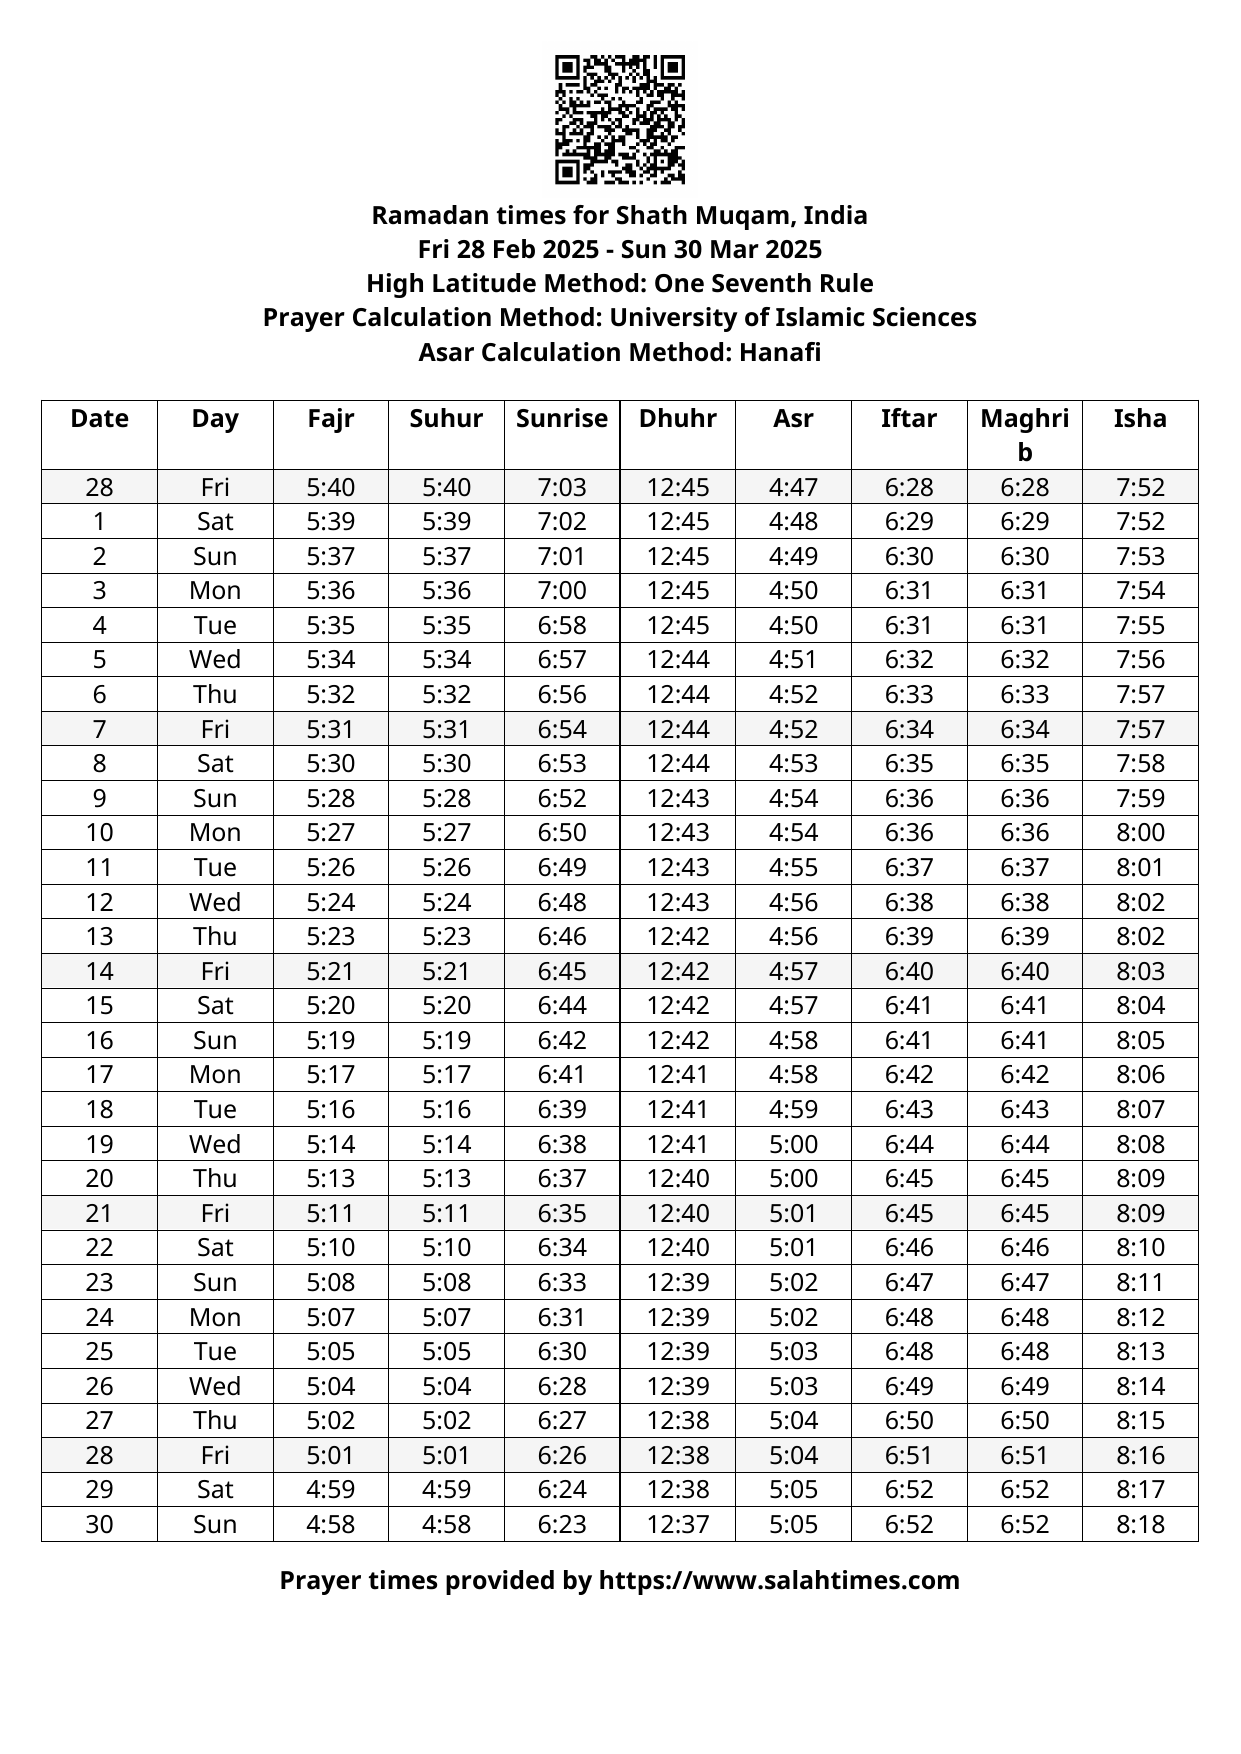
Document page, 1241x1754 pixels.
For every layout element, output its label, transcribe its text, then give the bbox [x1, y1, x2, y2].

table_cell 5:01 [389, 1438, 504, 1472]
table_cell 8:09 [1083, 1161, 1198, 1195]
table_cell 7:52 [1083, 504, 1198, 538]
table_cell 6:28 [852, 470, 967, 503]
table_cell 8:10 [1083, 1231, 1198, 1264]
table_header Isha [1083, 401, 1198, 469]
table_cell 7:00 [505, 574, 619, 607]
table_cell Sat [158, 1231, 273, 1264]
table_cell 11 [42, 850, 157, 884]
table_cell 5:27 [274, 816, 388, 849]
table_cell 5:05 [274, 1334, 388, 1368]
table_cell 4:54 [736, 816, 851, 849]
table_cell 4:49 [736, 539, 851, 572]
table_cell 6:46 [852, 1231, 967, 1264]
table_cell 5:34 [274, 643, 388, 676]
table_cell 6:37 [852, 850, 967, 884]
table_cell 5:13 [274, 1161, 388, 1195]
table_cell 6:31 [505, 1300, 619, 1333]
text High Latitude Method: One Seventh Rule [42, 266, 1198, 300]
table_cell 6:56 [505, 677, 619, 711]
table_cell 8:06 [1083, 1058, 1198, 1091]
table_cell 5:04 [736, 1438, 851, 1472]
table_cell 12:39 [621, 1369, 735, 1402]
table_cell 8:02 [1083, 919, 1198, 953]
table_cell 8:00 [1083, 816, 1198, 849]
table_cell Sun [158, 1507, 273, 1541]
table_cell 5:40 [389, 470, 504, 503]
table_cell 29 [42, 1473, 157, 1506]
table_cell 6:49 [852, 1369, 967, 1402]
table_cell 5:40 [274, 470, 388, 503]
table_cell 15 [42, 989, 157, 1022]
table_cell 5:14 [389, 1127, 504, 1160]
table_cell 5:20 [389, 989, 504, 1022]
table_cell 5:02 [389, 1404, 504, 1437]
table_cell 5:07 [274, 1300, 388, 1333]
table_cell 6:34 [968, 712, 1082, 745]
table_cell 5 [42, 643, 157, 676]
table_cell 12:39 [621, 1300, 735, 1333]
table_cell 5:08 [274, 1265, 388, 1299]
table_cell 6:42 [852, 1058, 967, 1091]
table_cell 4:51 [736, 643, 851, 676]
text Asar Calculation Method: Hanafi [42, 334, 1198, 368]
table_cell 5:04 [736, 1404, 851, 1437]
table_cell 5:13 [389, 1161, 504, 1195]
table_cell 6:52 [968, 1507, 1082, 1541]
table_cell 6:48 [852, 1300, 967, 1333]
table_cell 6:47 [968, 1265, 1082, 1299]
table_cell 5:14 [274, 1127, 388, 1160]
table_cell 6:33 [505, 1265, 619, 1299]
table_cell 6:46 [505, 919, 619, 953]
table_cell 6:43 [852, 1092, 967, 1126]
table_cell 6:42 [968, 1058, 1082, 1091]
table_cell 6:52 [852, 1507, 967, 1541]
table_cell 8:14 [1083, 1369, 1198, 1402]
table_cell Mon [158, 1058, 273, 1091]
table_cell Tue [158, 1092, 273, 1126]
table_cell 7:03 [505, 470, 619, 503]
table_cell 6:52 [968, 1473, 1082, 1506]
table_cell 8:18 [1083, 1507, 1198, 1541]
table_cell Sat [158, 746, 273, 780]
table_cell Fri [158, 470, 273, 503]
table_cell 5:30 [274, 746, 388, 780]
table_cell 8:12 [1083, 1300, 1198, 1333]
table_cell 12:44 [621, 677, 735, 711]
table_cell 6:35 [505, 1196, 619, 1229]
table_cell 12:40 [621, 1161, 735, 1195]
table_cell 5:00 [736, 1161, 851, 1195]
table_cell 24 [42, 1300, 157, 1333]
table_cell 12:44 [621, 712, 735, 745]
table_cell 6:50 [505, 816, 619, 849]
table_cell 5:16 [389, 1092, 504, 1126]
table_cell 6:35 [968, 746, 1082, 780]
table_cell 12:38 [621, 1404, 735, 1437]
table_cell 5:37 [389, 539, 504, 572]
table_cell 8:01 [1083, 850, 1198, 884]
table_cell 5:19 [274, 1023, 388, 1057]
table_cell 6:38 [968, 885, 1082, 918]
table_cell 19 [42, 1127, 157, 1160]
table_cell 5:11 [274, 1196, 388, 1229]
table_cell 6:30 [852, 539, 967, 572]
table_cell 5:20 [274, 989, 388, 1022]
table_cell 21 [42, 1196, 157, 1229]
table_cell 7:58 [1083, 746, 1198, 780]
table_header Fajr [274, 401, 388, 469]
table_cell 6:36 [968, 781, 1082, 814]
table_cell 8:05 [1083, 1023, 1198, 1057]
table_cell 6:38 [852, 885, 967, 918]
table_cell 6:34 [505, 1231, 619, 1264]
table_cell 8:15 [1083, 1404, 1198, 1437]
table_cell 12:40 [621, 1196, 735, 1229]
table_cell 7:57 [1083, 712, 1198, 745]
table_cell 5:10 [274, 1231, 388, 1264]
table_cell 2 [42, 539, 157, 572]
table_cell 6:31 [852, 574, 967, 607]
table_cell 5:00 [736, 1127, 851, 1160]
table_cell 8:16 [1083, 1438, 1198, 1472]
table_cell 12:39 [621, 1265, 735, 1299]
table_cell 6:39 [852, 919, 967, 953]
table_cell Thu [158, 677, 273, 711]
table_cell 7:54 [1083, 574, 1198, 607]
table_cell 12:44 [621, 643, 735, 676]
table_cell 12:38 [621, 1438, 735, 1472]
table_cell 5:32 [389, 677, 504, 711]
table_cell 8 [42, 746, 157, 780]
table_cell 4:47 [736, 470, 851, 503]
table_cell 4:57 [736, 954, 851, 987]
table_cell 6:49 [968, 1369, 1082, 1402]
table_cell Sun [158, 781, 273, 814]
table_cell 6:29 [968, 504, 1082, 538]
table_cell 23 [42, 1265, 157, 1299]
table_cell 28 [42, 470, 157, 503]
table_cell Wed [158, 1127, 273, 1160]
table_header Asr [736, 401, 851, 469]
table_cell 5:28 [389, 781, 504, 814]
table_cell 6:45 [968, 1161, 1082, 1195]
table_cell 4:58 [274, 1507, 388, 1541]
table_cell Sun [158, 1023, 273, 1057]
table_cell 5:03 [736, 1334, 851, 1368]
table_cell 6:45 [852, 1161, 967, 1195]
table_cell 12:43 [621, 816, 735, 849]
table_cell 6:31 [968, 574, 1082, 607]
table_cell 5:31 [389, 712, 504, 745]
table_header Sunrise [505, 401, 619, 469]
table_cell 5:17 [389, 1058, 504, 1091]
table_cell 4:58 [389, 1507, 504, 1541]
table_cell 6:50 [968, 1404, 1082, 1437]
table_cell 6:54 [505, 712, 619, 745]
table_cell 1 [42, 504, 157, 538]
table_cell 10 [42, 816, 157, 849]
table_cell Wed [158, 885, 273, 918]
table_cell 6:44 [505, 989, 619, 1022]
table_cell 8:07 [1083, 1092, 1198, 1126]
table_cell 8:02 [1083, 885, 1198, 918]
table_cell Wed [158, 1369, 273, 1402]
table_cell 6:30 [968, 539, 1082, 572]
table_cell 4:50 [736, 608, 851, 642]
table_cell 5:05 [389, 1334, 504, 1368]
table_cell 6:36 [852, 816, 967, 849]
table_cell 6:41 [968, 989, 1082, 1022]
table_cell 7:52 [1083, 470, 1198, 503]
table_cell 6:39 [968, 919, 1082, 953]
table_cell 12:45 [621, 504, 735, 538]
table_cell 6:32 [968, 643, 1082, 676]
table_cell Mon [158, 816, 273, 849]
table_cell 5:11 [389, 1196, 504, 1229]
table_cell 18 [42, 1092, 157, 1126]
table_cell 4:52 [736, 677, 851, 711]
table_cell 5:21 [389, 954, 504, 987]
table_cell 4:59 [736, 1092, 851, 1126]
table_cell 5:07 [389, 1300, 504, 1333]
table_cell 6:51 [968, 1438, 1082, 1472]
table_cell 4:58 [736, 1023, 851, 1057]
table_cell 4:56 [736, 919, 851, 953]
table_cell 4:54 [736, 781, 851, 814]
table_cell 27 [42, 1404, 157, 1437]
table_cell 12:42 [621, 989, 735, 1022]
table_header Day [158, 401, 273, 469]
table_cell 5:36 [389, 574, 504, 607]
table_cell 6:41 [968, 1023, 1082, 1057]
table_cell 6:48 [968, 1300, 1082, 1333]
picture [542, 41, 699, 198]
table_cell Fri [158, 1438, 273, 1472]
table_cell 5:24 [274, 885, 388, 918]
table_cell 6:46 [968, 1231, 1082, 1264]
table_cell 12:42 [621, 1023, 735, 1057]
table_cell Tue [158, 850, 273, 884]
table_cell Sun [158, 539, 273, 572]
table_cell Mon [158, 574, 273, 607]
table_cell 8:09 [1083, 1196, 1198, 1229]
table_cell 6:35 [852, 746, 967, 780]
table_cell 12:37 [621, 1507, 735, 1541]
table_cell 22 [42, 1231, 157, 1264]
table_cell 17 [42, 1058, 157, 1091]
table_cell 7 [42, 712, 157, 745]
table_cell Tue [158, 1334, 273, 1368]
table_cell 6:29 [852, 504, 967, 538]
table_cell 13 [42, 919, 157, 953]
table_cell 5:02 [736, 1265, 851, 1299]
table_cell 5:17 [274, 1058, 388, 1091]
table_cell 6:33 [852, 677, 967, 711]
table_cell 20 [42, 1161, 157, 1195]
table_cell 6:39 [505, 1092, 619, 1126]
table_cell 6:53 [505, 746, 619, 780]
table_cell Sat [158, 989, 273, 1022]
table_cell 9 [42, 781, 157, 814]
table_cell 6:50 [852, 1404, 967, 1437]
table_cell 6:34 [852, 712, 967, 745]
table_header Date [42, 401, 157, 469]
table_cell 7:02 [505, 504, 619, 538]
table_cell 5:01 [274, 1438, 388, 1472]
table_cell 5:04 [274, 1369, 388, 1402]
table_cell 7:53 [1083, 539, 1198, 572]
text Prayer times provided by https://www.salahtimes.com [42, 1563, 1198, 1597]
table_cell Fri [158, 1196, 273, 1229]
table_cell 6:40 [852, 954, 967, 987]
table_cell 6:58 [505, 608, 619, 642]
table_cell 5:34 [389, 643, 504, 676]
table_cell 12:42 [621, 919, 735, 953]
table_cell 6:23 [505, 1507, 619, 1541]
table_cell 5:26 [389, 850, 504, 884]
table_cell 12:45 [621, 470, 735, 503]
table_cell 6:24 [505, 1473, 619, 1506]
table_cell 5:28 [274, 781, 388, 814]
table_cell 12:41 [621, 1092, 735, 1126]
table_cell 5:35 [389, 608, 504, 642]
text Prayer Calculation Method: University of Islamic Sciences [42, 300, 1198, 334]
table_cell 12:39 [621, 1334, 735, 1368]
table_cell 6:38 [505, 1127, 619, 1160]
table_cell 6:48 [852, 1334, 967, 1368]
table_cell 6:44 [852, 1127, 967, 1160]
table_cell 5:05 [736, 1473, 851, 1506]
table_cell 6:26 [505, 1438, 619, 1472]
table_cell 5:21 [274, 954, 388, 987]
table_cell 5:16 [274, 1092, 388, 1126]
table_cell 5:04 [389, 1369, 504, 1402]
table_cell 12 [42, 885, 157, 918]
table_cell 5:23 [389, 919, 504, 953]
table_cell 12:43 [621, 885, 735, 918]
table_cell 4:55 [736, 850, 851, 884]
table_cell 6:37 [505, 1161, 619, 1195]
table_cell 12:45 [621, 539, 735, 572]
table_cell 12:40 [621, 1231, 735, 1264]
table_cell 5:30 [389, 746, 504, 780]
table_cell 5:26 [274, 850, 388, 884]
table_cell Fri [158, 954, 273, 987]
table_cell Mon [158, 1300, 273, 1333]
table_cell 6:28 [505, 1369, 619, 1402]
table_cell 12:42 [621, 954, 735, 987]
table_cell 5:01 [736, 1231, 851, 1264]
table_cell 5:10 [389, 1231, 504, 1264]
table_cell 6:43 [968, 1092, 1082, 1126]
table_cell 4:56 [736, 885, 851, 918]
table_cell 26 [42, 1369, 157, 1402]
table_cell 3 [42, 574, 157, 607]
table_cell 12:38 [621, 1473, 735, 1506]
table_cell 6:57 [505, 643, 619, 676]
text Fri 28 Feb 2025 - Sun 30 Mar 2025 [42, 232, 1198, 266]
table_cell 5:08 [389, 1265, 504, 1299]
table_cell 8:03 [1083, 954, 1198, 987]
table_cell Sat [158, 504, 273, 538]
table_cell 4:59 [274, 1473, 388, 1506]
table_cell 6:51 [852, 1438, 967, 1472]
table_cell 30 [42, 1507, 157, 1541]
table_cell 5:32 [274, 677, 388, 711]
text Ramadan times for Shath Muqam, India [42, 198, 1198, 232]
table_header Maghrib [968, 401, 1082, 469]
table_cell 5:24 [389, 885, 504, 918]
table_cell Tue [158, 608, 273, 642]
table_cell 6:44 [968, 1127, 1082, 1160]
table_cell 4:48 [736, 504, 851, 538]
table_cell 5:19 [389, 1023, 504, 1057]
table_cell 7:01 [505, 539, 619, 572]
table_cell 7:59 [1083, 781, 1198, 814]
table_cell 7:57 [1083, 677, 1198, 711]
table_cell 5:03 [736, 1369, 851, 1402]
table_cell 5:05 [736, 1507, 851, 1541]
table_cell 5:35 [274, 608, 388, 642]
table_cell 4:57 [736, 989, 851, 1022]
table_header Suhur [389, 401, 504, 469]
table_cell 6:33 [968, 677, 1082, 711]
table_cell 5:39 [389, 504, 504, 538]
table_cell 5:01 [736, 1196, 851, 1229]
table_cell 5:31 [274, 712, 388, 745]
table_cell 6:30 [505, 1334, 619, 1368]
table_cell 6:41 [852, 1023, 967, 1057]
table_cell 8:11 [1083, 1265, 1198, 1299]
table_cell 12:45 [621, 608, 735, 642]
table_cell Fri [158, 712, 273, 745]
table_cell 6:48 [505, 885, 619, 918]
table_cell 4:59 [389, 1473, 504, 1506]
table_cell 8:04 [1083, 989, 1198, 1022]
table_cell 6:45 [968, 1196, 1082, 1229]
table_cell 5:23 [274, 919, 388, 953]
table_cell 5:39 [274, 504, 388, 538]
table_cell 8:17 [1083, 1473, 1198, 1506]
table_cell Sat [158, 1473, 273, 1506]
table_cell 8:08 [1083, 1127, 1198, 1160]
table_cell Thu [158, 1404, 273, 1437]
table_cell 6:28 [968, 470, 1082, 503]
table_cell 5:27 [389, 816, 504, 849]
table_cell 6:42 [505, 1023, 619, 1057]
table_cell 6:45 [852, 1196, 967, 1229]
table_cell 6:37 [968, 850, 1082, 884]
table_cell 12:41 [621, 1127, 735, 1160]
table_cell Thu [158, 1161, 273, 1195]
table_cell 6:47 [852, 1265, 967, 1299]
table_cell 4:50 [736, 574, 851, 607]
table_cell 12:43 [621, 850, 735, 884]
table_cell Thu [158, 919, 273, 953]
table_cell 6:36 [968, 816, 1082, 849]
table_cell 12:44 [621, 746, 735, 780]
table_cell 7:55 [1083, 608, 1198, 642]
table_cell 8:13 [1083, 1334, 1198, 1368]
table_cell 5:37 [274, 539, 388, 572]
table_cell 5:02 [736, 1300, 851, 1333]
table_cell 14 [42, 954, 157, 987]
table_cell 6:31 [968, 608, 1082, 642]
table_cell Wed [158, 643, 273, 676]
table_cell 6 [42, 677, 157, 711]
table_cell 5:36 [274, 574, 388, 607]
table_cell 7:56 [1083, 643, 1198, 676]
table_header Iftar [852, 401, 967, 469]
table_cell 4 [42, 608, 157, 642]
table_cell 4:52 [736, 712, 851, 745]
table_cell 6:52 [852, 1473, 967, 1506]
table_cell 6:41 [852, 989, 967, 1022]
table_cell Sun [158, 1265, 273, 1299]
table_cell 4:58 [736, 1058, 851, 1091]
table_cell 16 [42, 1023, 157, 1057]
table_header Dhuhr [621, 401, 735, 469]
table_cell 6:52 [505, 781, 619, 814]
table_cell 6:27 [505, 1404, 619, 1437]
table_cell 6:48 [968, 1334, 1082, 1368]
table_cell 6:31 [852, 608, 967, 642]
table_cell 12:43 [621, 781, 735, 814]
table_cell 6:45 [505, 954, 619, 987]
table_cell 5:02 [274, 1404, 388, 1437]
table_cell 6:41 [505, 1058, 619, 1091]
table_cell 6:32 [852, 643, 967, 676]
table_cell 28 [42, 1438, 157, 1472]
table_cell 6:40 [968, 954, 1082, 987]
table_cell 12:41 [621, 1058, 735, 1091]
table_cell 4:53 [736, 746, 851, 780]
table_cell 12:45 [621, 574, 735, 607]
table_cell 6:49 [505, 850, 619, 884]
table_cell 6:36 [852, 781, 967, 814]
table_cell 25 [42, 1334, 157, 1368]
